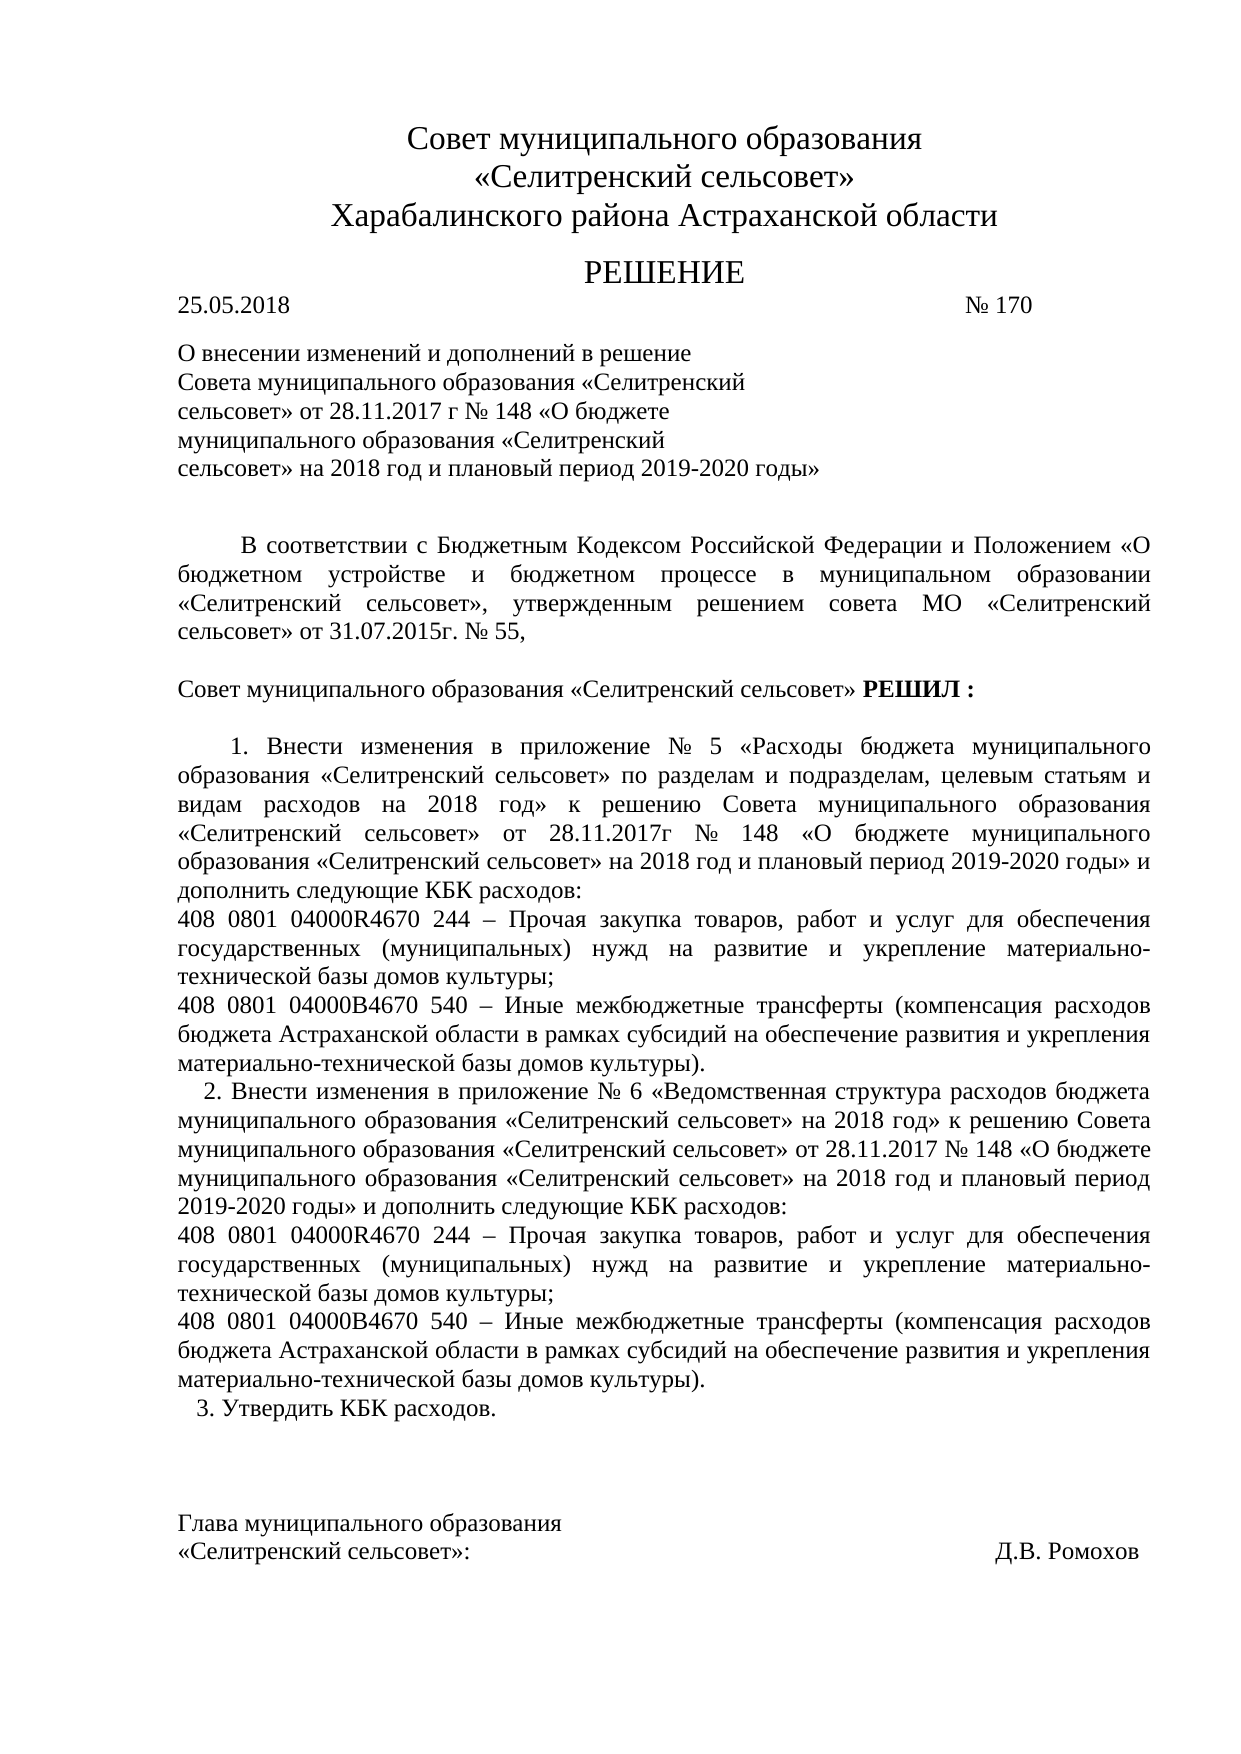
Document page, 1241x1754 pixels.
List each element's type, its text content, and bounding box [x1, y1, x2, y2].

text Совет муниципального образования «Селитренский сельсовет» РЕШИЛ : [177, 674, 1152, 703]
text 408 0801 04000B4670 540 – Иные межбюджетные трансферты (компенсация расходов бюджета Астраханской области в рамках субсидий на обеспечение развития и укрепления материально-технической базы домов культуры). [177, 990, 1152, 1076]
text 408 0801 04000B4670 540 – Иные межбюджетные трансферты (компенсация расходов бюджета Астраханской области в рамках субсидий на обеспечение развития и укрепления материально-технической базы домов культуры). [177, 1306, 1152, 1393]
text В соответствии с Бюджетным Кодексом Российской Федерации и Положением «О бюджетном устройстве и бюджетном процессе в муниципальном образовании «Селитренский сельсовет», утвержденным решением совета МО «Селитренский сельсовет» от 31.07.2015г. № 55, [177, 530, 1152, 645]
text Совет муниципального образования [177, 118, 1152, 156]
text сельсовет» от 28.11.2017 г № 148 «О бюджете [177, 396, 1152, 425]
text 2. Внести изменения в приложение № 6 «Ведомственная структура расходов бюджета муниципального образования «Селитренский сельсовет» на 2018 год» к решению Совета муниципального образования «Селитренский сельсовет» от 28.11.2017 № 148 «О бюджете муниципального образования «Селитренский сельсовет» на 2018 год и плановый период 2019-2020 годы» и дополнить следующие КБК расходов: [177, 1076, 1152, 1220]
text РЕШЕНИЕ [177, 252, 1152, 291]
text 25.05.2018 № 170 [177, 291, 1152, 319]
text муниципального образования «Селитренский [177, 425, 1152, 453]
text 408 0801 04000R4670 244 – Прочая закупка товаров, работ и услуг для обеспечения государственных (муниципальных) нужд на развитие и укрепление материально-технической базы домов культуры; [177, 904, 1152, 990]
text 3. Утвердить КБК расходов. [177, 1393, 1152, 1421]
text Совета муниципального образования «Селитренский [177, 367, 1152, 396]
text «Селитренский сельсовет»: Д.В. Ромохов [177, 1536, 1152, 1565]
text сельсовет» на 2018 год и плановый период 2019-2020 годы» [177, 453, 1152, 482]
text О внесении изменений и дополнений в решение [177, 338, 1152, 367]
text 408 0801 04000R4670 244 – Прочая закупка товаров, работ и услуг для обеспечения государственных (муниципальных) нужд на развитие и укрепление материально-технической базы домов культуры; [177, 1220, 1152, 1306]
text 1. Внести изменения в приложение № 5 «Расходы бюджета муниципального образования «Селитренский сельсовет» по разделам и подразделам, целевым статьям и видам расходов на 2018 год» к решению Совета муниципального образования «Селитренский сельсовет» от 28.11.2017г № 148 «О бюджете муниципального образования «Селитренский сельсовет» на 2018 год и плановый период 2019-2020 годы» и дополнить следующие КБК расходов: [177, 731, 1152, 904]
text «Селитренский сельсовет» [177, 156, 1152, 195]
text Глава муниципального образования [177, 1508, 1152, 1536]
text Харабалинского района Астраханской области [177, 195, 1152, 233]
